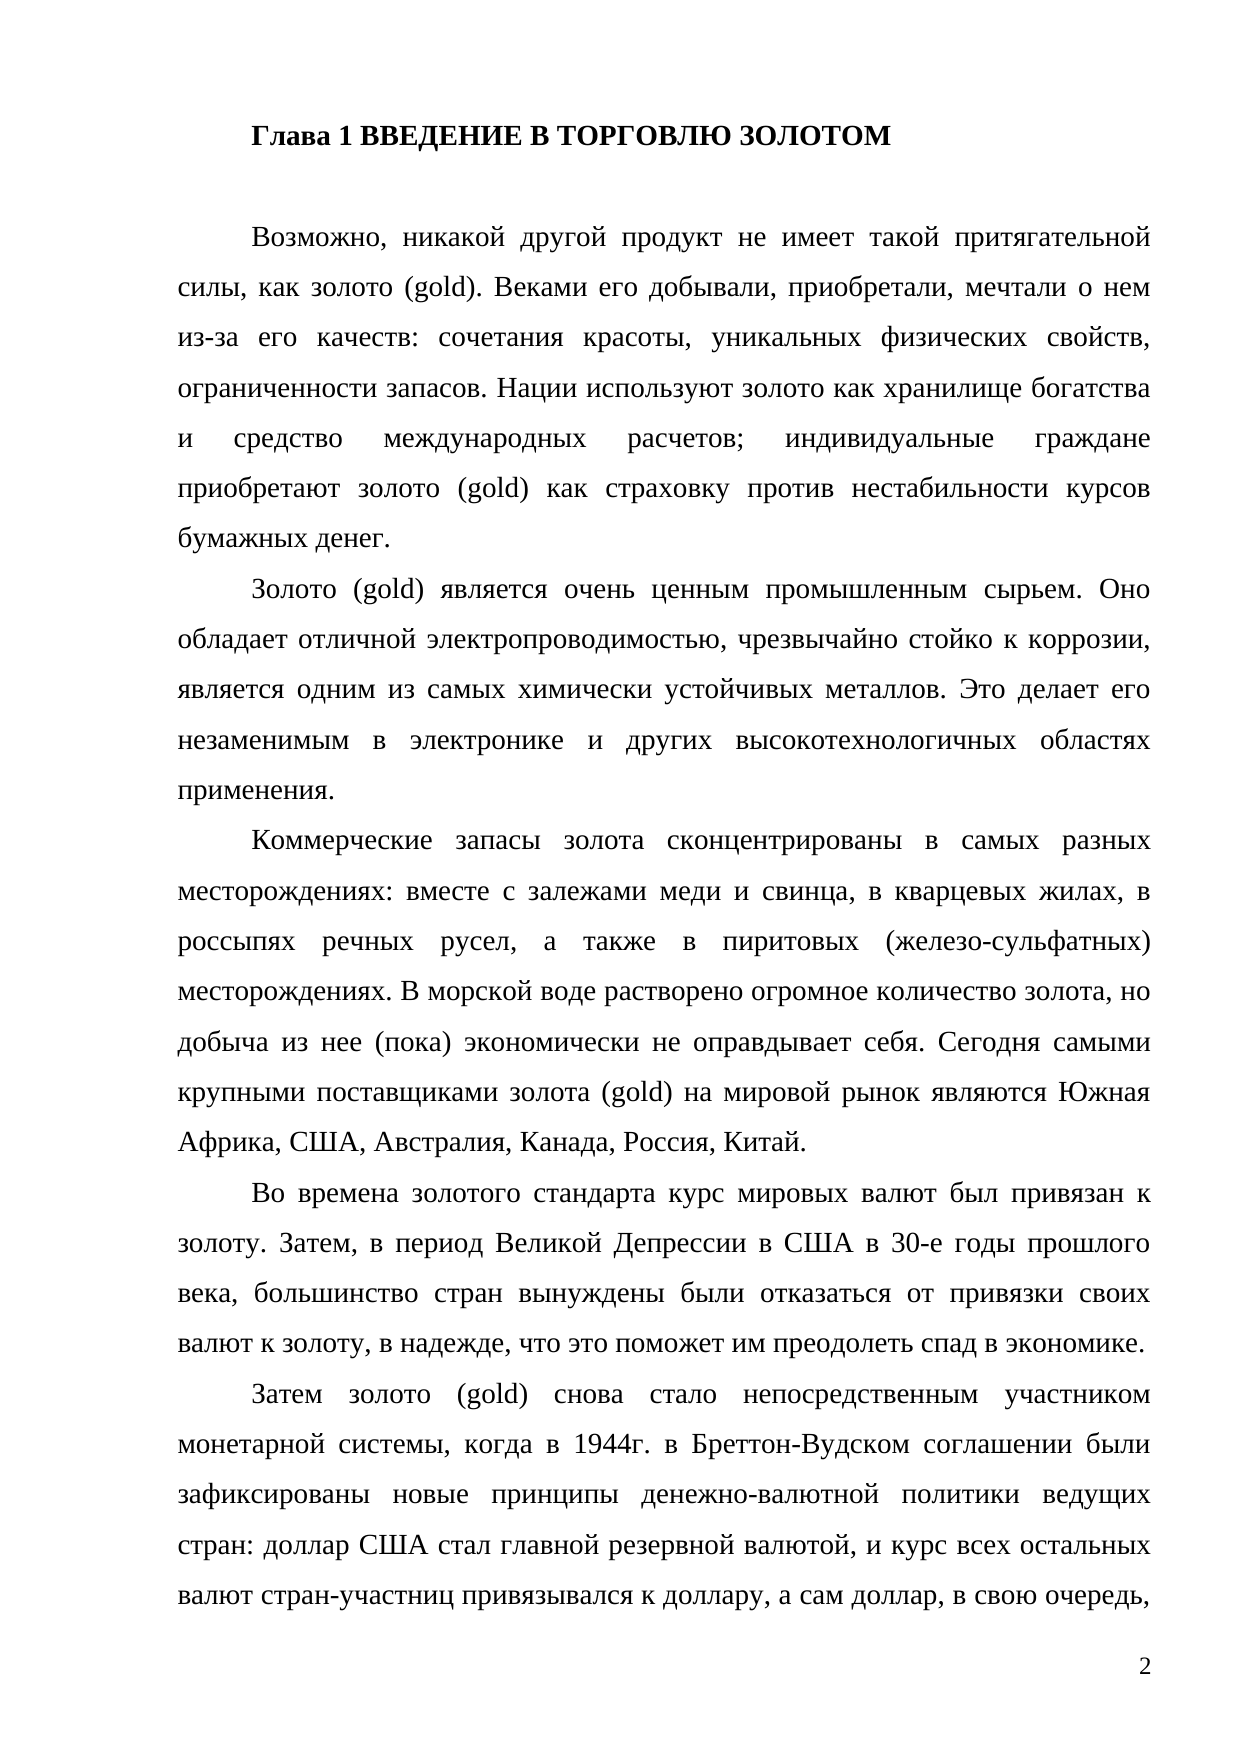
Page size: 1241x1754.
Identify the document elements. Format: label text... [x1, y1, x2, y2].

text Коммерческие запасы золота сконцентрированы в самых разных месторождениях: вместе с залежами меди и свинца, в кварцевых жилах, в россыпях речных русел, а также в пиритовых (железо-сульфатных) месторождениях. В морской воде растворено огромное количество золота, но добыча из нее (пока) экономически не оправдывает себя. Сегодня самыми крупными поставщиками золота (gold) на мировой рынок являются Южная Африка, США, Австралия, Канада, Россия, Китай. [177, 822, 1152, 1158]
text Глава 1 ВВЕДЕНИЕ В ТОРГОВЛЮ ЗОЛОТОМ [177, 118, 1152, 152]
text Золото (gold) является очень ценным промышленным сырьем. Оно обладает отличной электропроводимостью, чрезвычайно стойко к коррозии, является одним из самых химически устойчивых металлов. Это делает его незаменимым в электронике и других высокотехнологичных областях применения. [177, 571, 1152, 806]
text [177, 1376, 1152, 1611]
text Возможно, никакой другой продукт не имеет такой притягательной силы, как золото (gold). Веками его добывали, приобретали, мечтали о нем из-за его качеств: сочетания красоты, уникальных физических свойств, ограниченности запасов. Нации используют золото как хранилище богатства и средство международных расчетов; индивидуальные граждане приобретают золото (gold) как страховку против нестабильности курсов бумажных денег. [177, 219, 1152, 554]
text Во времена золотого стандарта курс мировых валют был привязан к золоту. Затем, в период Великой Депрессии в США в 30-е годы прошлого века, большинство стран вынуждены были отказаться от привязки своих валют к золоту, в надежде, что это поможет им преодолеть спад в экономике. [177, 1175, 1152, 1359]
